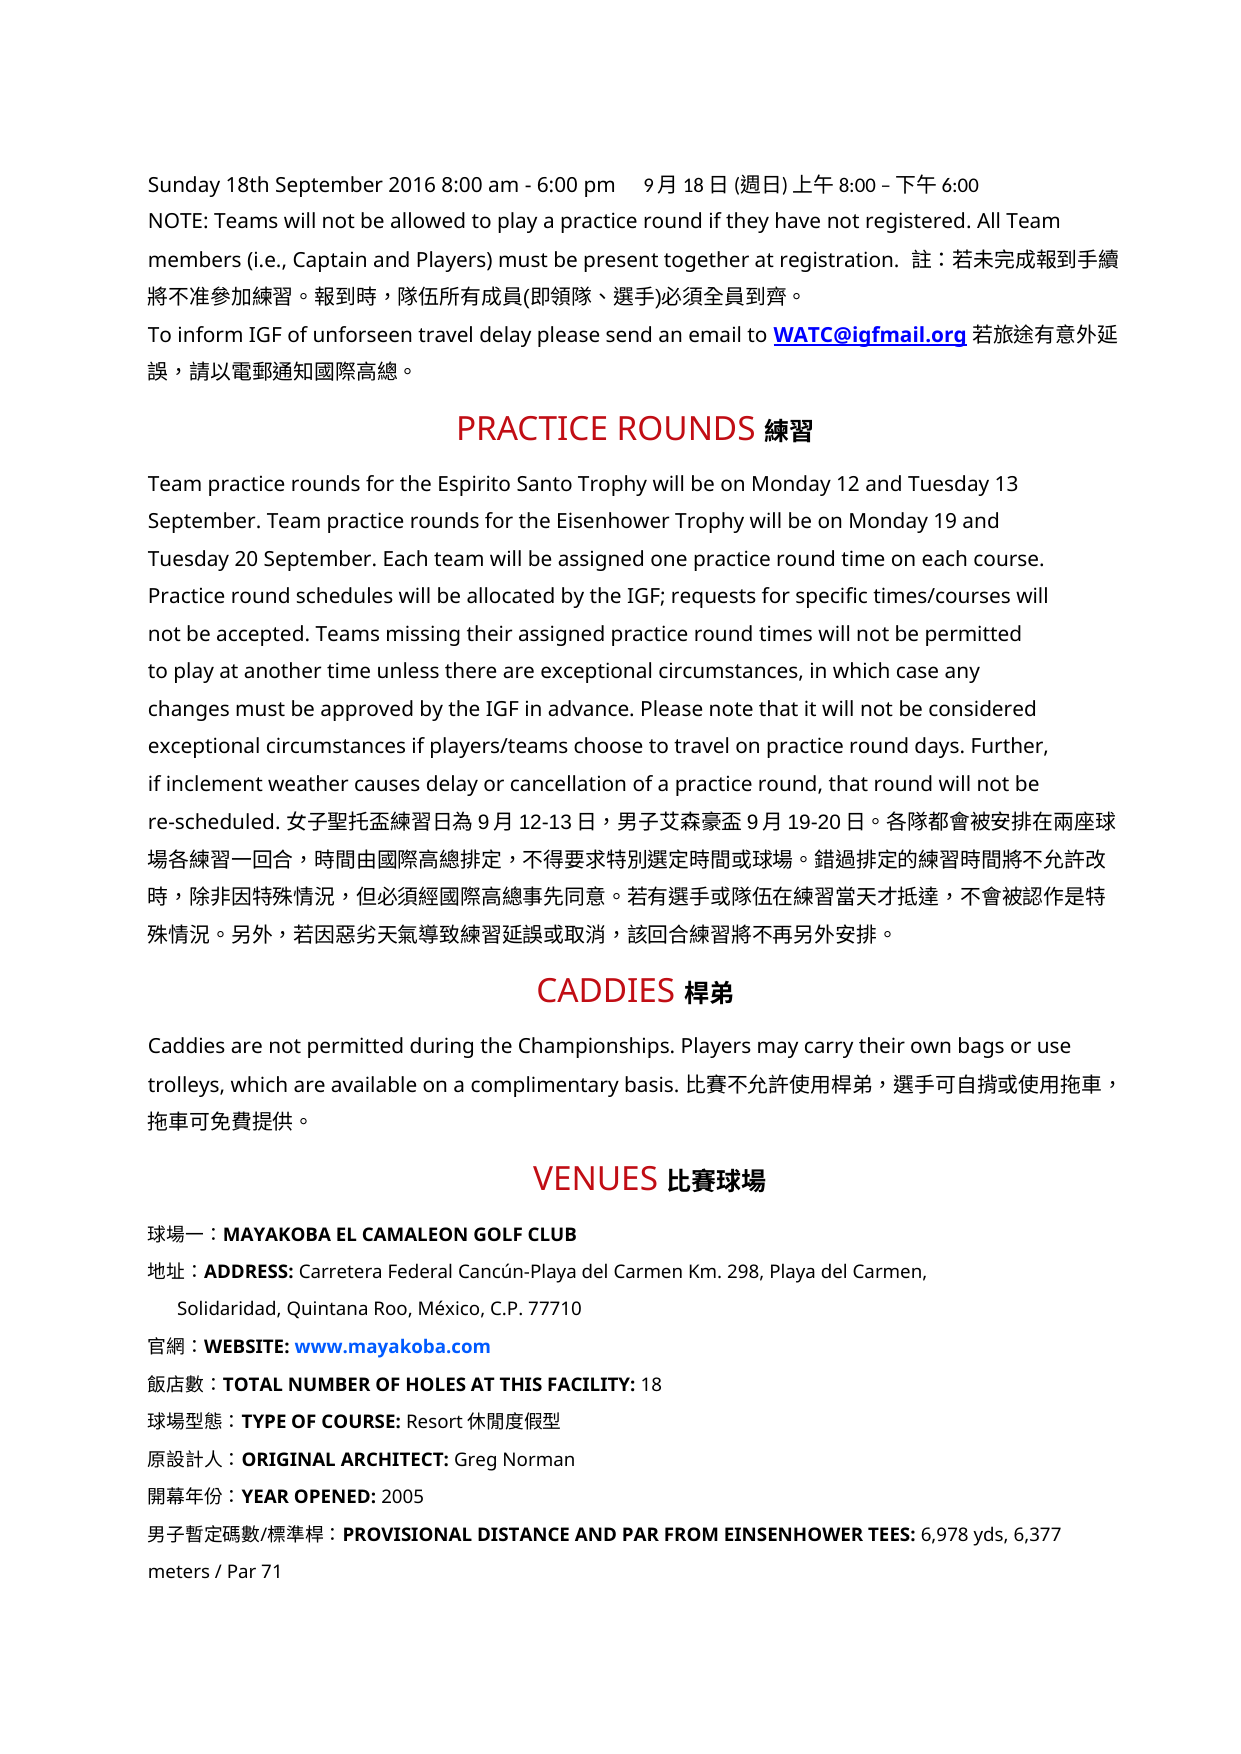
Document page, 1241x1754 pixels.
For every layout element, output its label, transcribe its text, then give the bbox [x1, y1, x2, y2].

text Solidaridad, Quintana Roo, México, C.P. 77710 [148, 1289, 1122, 1327]
text 飯店數：TOTAL NUMBER OF HOLES AT THIS FACILITY: 18 [148, 1364, 1122, 1402]
text changes must be approved by the IGF in advance. Please note that it will not be considered [148, 689, 1122, 727]
text 球場型態：TYPE OF COURSE: Resort 休閒度假型 [148, 1402, 1122, 1439]
text 球場一：MAYAKOBA EL CAMALEON GOLF CLUB [148, 1214, 1122, 1252]
text exceptional circumstances if players/teams choose to travel on practice round days. Further, [148, 727, 1122, 764]
text Team practice rounds for the Espirito Santo Trophy will be on Monday 12 and Tuesday 13 [148, 464, 1122, 502]
text September. Team practice rounds for the Eisenhower Trophy will be on Monday 19 and [148, 502, 1122, 539]
text 官網：WEBSITE: www.mayakoba.com [148, 1327, 1122, 1364]
text 原設計人：ORIGINAL ARCHITECT: Greg Norman [148, 1439, 1122, 1477]
text trolleys, which are available on a complimentary basis. 比賽不允許使用桿弟，選手可自揹或使用拖車，拖車可免費提供。 [148, 1064, 1122, 1139]
text re-scheduled. 女子聖托盃練習日為9月12-13日，男子艾森豪盃9月19-20日。各隊都會被安排在兩座球場各練習一回合，時間由國際高總排定，不得要求特別選定時間或球場。錯過排定的練習時間將不允許改時，除非因特殊情況，但必須經國際高總事先同意。若有選手或隊伍在練習當天才抵達，不會被認作是特殊情況。另外，若因惡劣天氣導致練習延誤或取消，該回合練習將不再另外安排。 [148, 802, 1122, 952]
text PRACTICE ROUNDS 練習 [148, 389, 1122, 464]
text if inclement weather causes delay or cancellation of a practice round, that round will not be [148, 764, 1122, 802]
text CADDIES 桿弟 [148, 952, 1122, 1027]
text VENUES 比賽球場 [177, 1139, 1122, 1214]
text 男子暫定碼數/標準桿：PROVISIONAL DISTANCE AND PAR FROM EINSENHOWER TEES: 6,978 yds, 6,377 meters / Par 71 [148, 1514, 1122, 1589]
text Sunday 18th September 2016 8:00 am - 6:00 pm 9月18日 (週日) 上午8:00 – 下午6:00 [148, 164, 1122, 202]
text Caddies are not permitted during the Championships. Players may carry their own bags or use [148, 1027, 1122, 1064]
text Tuesday 20 September. Each team will be assigned one practice round time on each course. [148, 539, 1122, 577]
text To inform IGF of unforseen travel delay please send an email to WATC@igfmail.org 若旅途有意外延誤，請以電郵通知國際高總。 [148, 314, 1122, 389]
text members (i.e., Captain and Players) must be present together at registration. 註：若未完成報到手續將不准參加練習。報到時，隊伍所有成員(即領隊、選手)必須全員到齊。 [148, 239, 1122, 314]
text Practice round schedules will be allocated by the IGF; requests for specific times/courses will [148, 577, 1122, 614]
text 開幕年份：YEAR OPENED: 2005 [148, 1477, 1122, 1514]
text NOTE: Teams will not be allowed to play a practice round if they have not registered. All Team [148, 202, 1122, 239]
text to play at another time unless there are exceptional circumstances, in which case any [148, 652, 1122, 689]
text 地址：ADDRESS: Carretera Federal Cancún-Playa del Carmen Km. 298, Playa del Carmen, [148, 1252, 1122, 1289]
text not be accepted. Teams missing their assigned practice round times will not be permitted [148, 614, 1122, 652]
